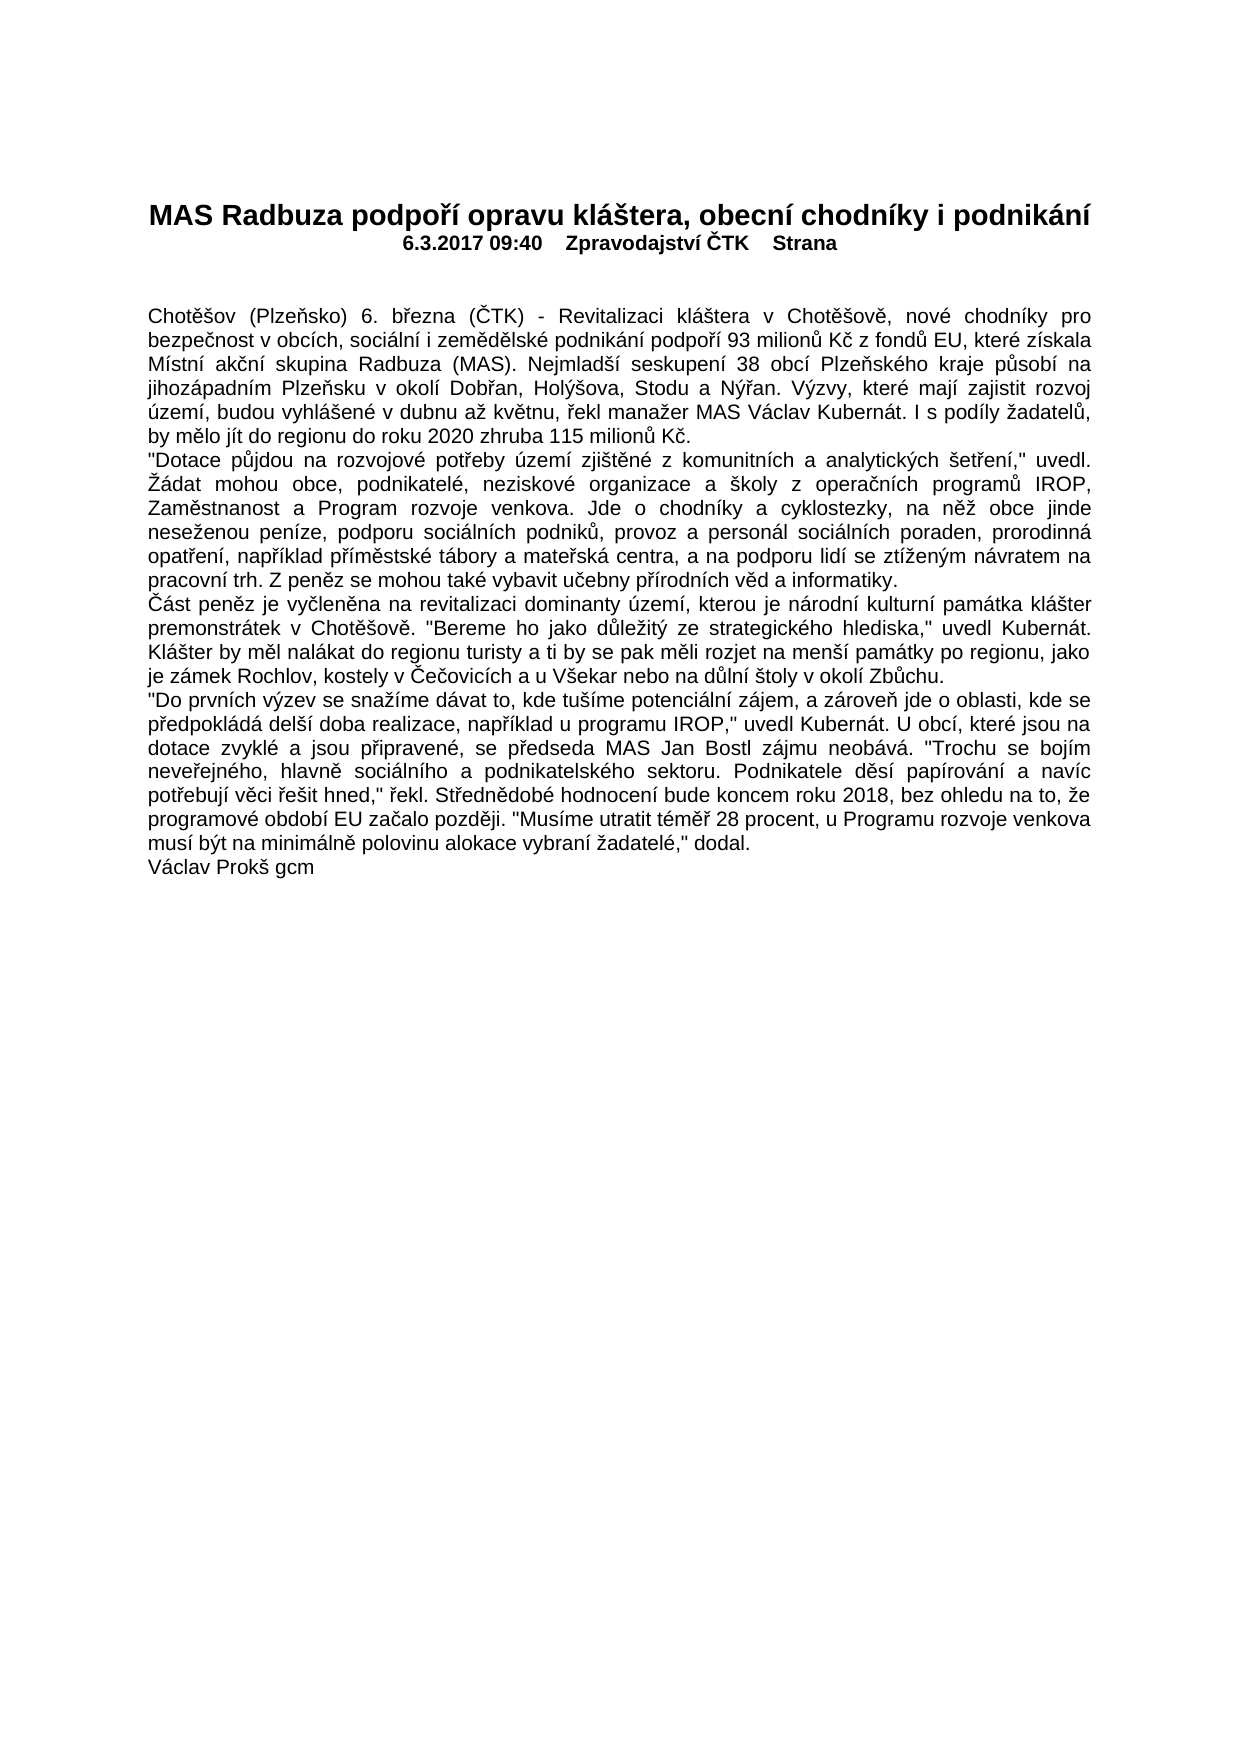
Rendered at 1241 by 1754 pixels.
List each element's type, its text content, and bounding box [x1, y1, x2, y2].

text "Dotace půjdou na rozvojové potřeby území zjištěné z komunitních a analytických šetření," uvedl. Žádat mohou obce, podnikatelé, neziskové organizace a školy z operačních programů IROP, Zaměstnanost a Program rozvoje venkova. Jde o chodníky a cyklostezky, na něž obce jinde neseženou peníze, podporu sociálních podniků, provoz a personál sociálních poraden, prorodinná opatření, například příměstské tábory a mateřská centra, a na podporu lidí se ztíženým návratem na pracovní trh. Z peněz se mohou také vybavit učebny přírodních věd a informatiky. [148, 448, 1093, 592]
text Část peněz je vyčleněna na revitalizaci dominanty území, kterou je národní kulturní památka klášter premonstrátek v Chotěšově. "Bereme ho jako důležitý ze strategického hlediska," uvedl Kubernát. Klášter by měl nalákat do regionu turisty a ti by se pak měli rozjet na menší památky po regionu, jako je zámek Rochlov, kostely v Čečovicích a u Všekar nebo na důlní štoly v okolí Zbůchu. [148, 592, 1093, 687]
text "Do prvních výzev se snažíme dávat to, kde tušíme potenciální zájem, a zároveň jde o oblasti, kde se předpokládá delší doba realizace, například u programu IROP," uvedl Kubernát. U obcí, které jsou na dotace zvyklé a jsou připravené, se předseda MAS Jan Bostl zájmu neobává. "Trochu se bojím neveřejného, hlavně sociálního a podnikatelského sektoru. Podnikatele děsí papírování a navíc potřebují věci řešit hned," řekl. Střednědobé hodnocení bude koncem roku 2018, bez ohledu na to, že programové období EU začalo později. "Musíme utratit téměř 28 procent, u Programu rozvoje venkova musí být na minimálně polovinu alokace vybraní žadatelé," dodal. [148, 687, 1093, 855]
text 6.3.2017 09:40 Zpravodajství ČTK Strana [148, 231, 1093, 255]
text MAS Radbuza podpoří opravu kláštera, obecní chodníky i podnikání [148, 198, 1093, 231]
text Chotěšov (Plzeňsko) 6. března (ČTK) - Revitalizaci kláštera v Chotěšově, nové chodníky pro bezpečnost v obcích, sociální i zemědělské podnikání podpoří 93 milionů Kč z fondů EU, které získala Místní akční skupina Radbuza (MAS). Nejmladší seskupení 38 obcí Plzeňského kraje působí na jihozápadním Plzeňsku v okolí Dobřan, Holýšova, Stodu a Nýřan. Výzvy, které mají zajistit rozvoj území, budou vyhlášené v dubnu až květnu, řekl manažer MAS Václav Kubernát. I s podíly žadatelů, by mělo jít do regionu do roku 2020 zhruba 115 milionů Kč. [148, 304, 1093, 448]
text Václav Prokš gcm [148, 855, 1093, 879]
